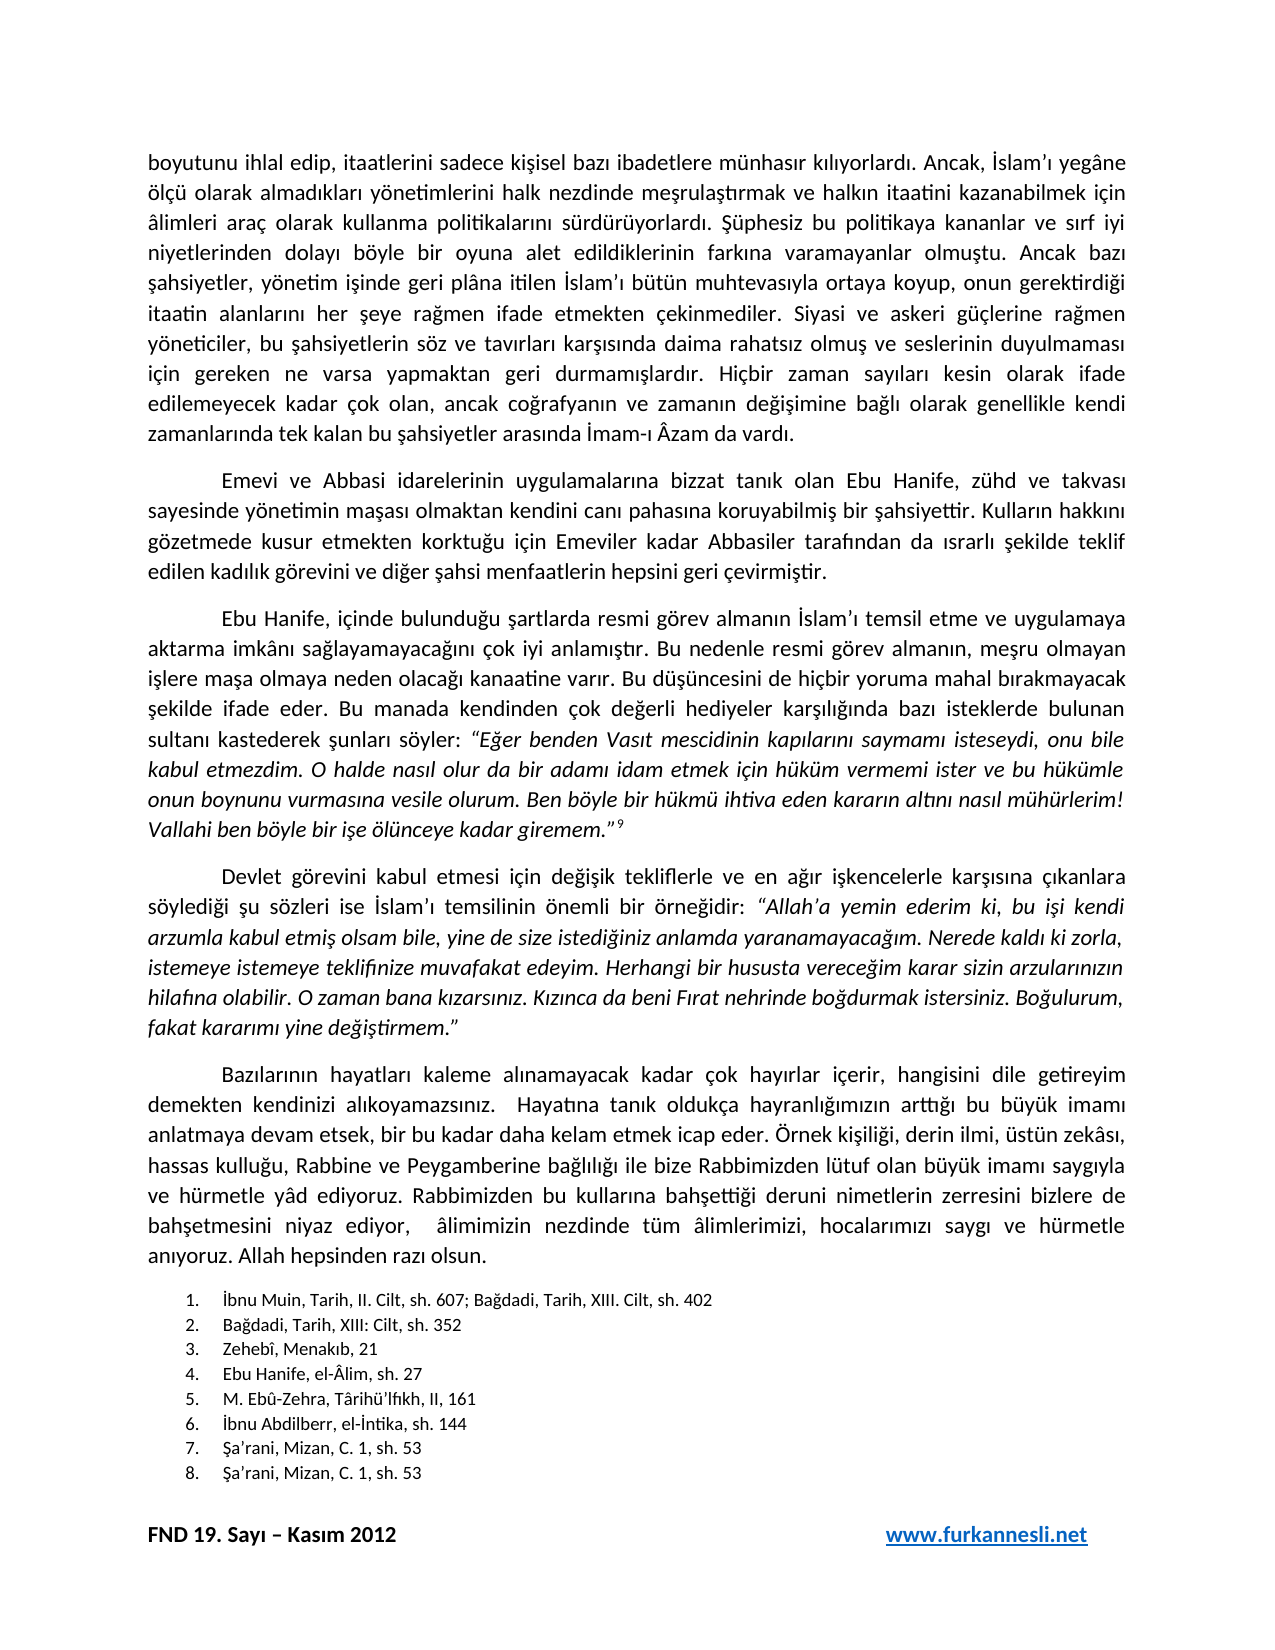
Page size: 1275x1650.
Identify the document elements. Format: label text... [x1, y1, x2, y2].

list Bağdadi, Tarih, XIII: Cilt, sh. 352 [185, 1313, 1127, 1336]
list M. Ebû-Zehra, Târihü’lfıkh, II, 161 [185, 1387, 1127, 1410]
text Bazılarının hayatları kaleme alınamayacak kadar çok hayırlar içerir, hangisini dile getireyim demekten kendinizi alıkoyamazsınız. Hayatına tanık oldukça hayranlığımızın arttığı bu büyük imamı anlatmaya devam etsek, bir bu kadar daha kelam etmek icap eder. Örnek kişiliği, derin ilmi, üstün zekâsı, hassas kulluğu, Rabbine ve Peygamberine bağlılığı ile bize Rabbimizden lütuf olan büyük imamı saygıyla ve hürmetle yâd ediyoruz. Rabbimizden bu kullarına bahşettiği deruni nimetlerin zerresini bizlere de bahşetmesini niyaz ediyor, âlimimizin nezdinde tüm âlimlerimizi, hocalarımızı saygı ve hürmetle anıyoruz. Allah hepsinden razı olsun. [148, 1060, 1127, 1269]
list İbnu Abdilberr, el-İntika, sh. 144 [185, 1412, 1127, 1434]
list Zehebî, Menakıb, 21 [185, 1338, 1127, 1361]
list İbnu Muin, Tarih, II. Cilt, sh. 607; Bağdadi, Tarih, XIII. Cilt, sh. 402 [185, 1288, 1127, 1311]
text Devlet görevini kabul etmesi için değişik tekliflerle ve en ağır işkencelerle karşısına çıkanlara söylediği şu sözleri ise İslam’ı temsilinin önemli bir örneğidir: “Allah’a yemin ederim ki, bu işi kendi arzumla kabul etmiş olsam bile, yine de size istediğiniz anlamda yaranamayacağım. Nerede kaldı ki zorla, istemeye istemeye teklifinize muvafakat edeyim. Herhangi bir hususta vereceğim karar sizin arzularınızın hilafına olabilir. O zaman bana kızarsınız. Kızınca da beni Fırat nehrinde boğdurmak istersiniz. Boğulurum, fakat kararımı yine değiştirmem.” [148, 862, 1127, 1041]
text Ebu Hanife, içinde bulunduğu şartlarda resmi görev almanın İslam’ı temsil etme ve uygulamaya aktarma imkânı sağlayamayacağını çok iyi anlamıştır. Bu nedenle resmi görev almanın, meşru olmayan işlere maşa olmaya neden olacağı kanaatine varır. Bu düşüncesini de hiçbir yoruma mahal bırakmayacak şekilde ifade eder. Bu manada kendinden çok değerli hediyeler karşılığında bazı isteklerde bulunan sultanı kastederek şunları söyler: “Eğer benden Vasıt mescidinin kapılarını saymamı isteseydi, onu bile kabul etmezdim. O halde nasıl olur da bir adamı idam etmek için hüküm vermemi ister ve bu hükümle onun boynunu vurmasına vesile olurum. Ben böyle bir hükmü ihtiva eden kararın altını nasıl mühürlerim! Vallahi ben böyle bir işe ölünceye kadar giremem.”9 [148, 604, 1127, 843]
list Şa’rani, Mizan, C. 1, sh. 53 [185, 1436, 1127, 1459]
list Ebu Hanife, el-Âlim, sh. 27 [185, 1362, 1127, 1385]
list Şa’rani, Mizan, C. 1, sh. 53 [185, 1461, 1127, 1484]
text Emevi ve Abbasi idarelerinin uygulamalarına bizzat tanık olan Ebu Hanife, zühd ve takvası sayesinde yönetimin maşası olmaktan kendini canı pahasına koruyabilmiş bir şahsiyettir. Kulların hakkını gözetmede kusur etmekten korktuğu için Emeviler kadar Abbasiler tarafından da ısrarlı şekilde teklif edilen kadılık görevini ve diğer şahsi menfaatlerin hepsini geri çevirmiştir. [148, 466, 1127, 585]
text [148, 148, 1127, 447]
